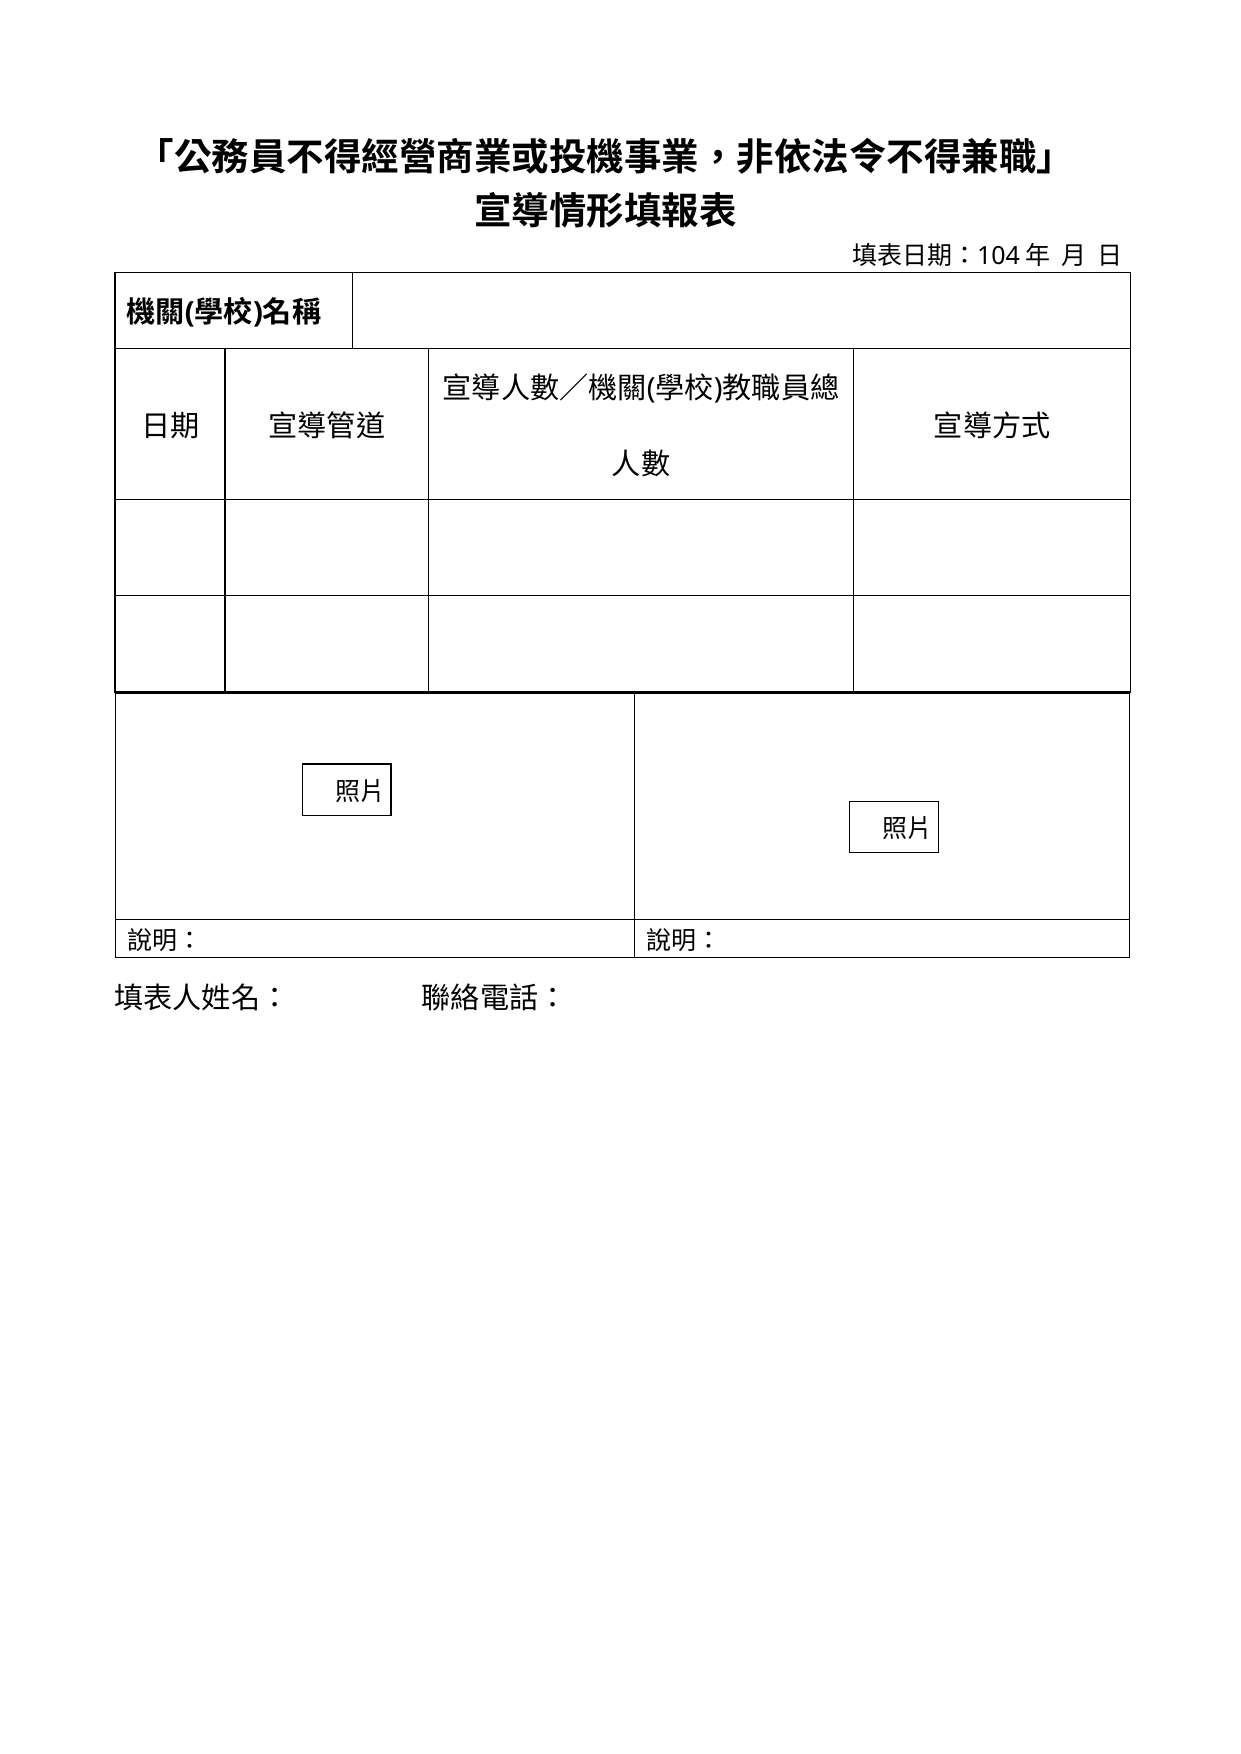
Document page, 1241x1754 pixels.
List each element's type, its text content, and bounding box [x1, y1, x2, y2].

table_header 機關(學校)名稱 [116, 273, 352, 348]
table_header [635, 694, 1129, 918]
table_cell 說明： [116, 920, 634, 957]
table_cell 宣導管道 [226, 349, 428, 499]
table_cell 說明： [635, 920, 1129, 957]
table_cell [429, 500, 853, 595]
text 填表日期：104年 月 日 [148, 236, 1122, 272]
table_cell 宣導人數／機關(學校)教職員總人數 [429, 349, 853, 499]
text 宣導情形填報表 [69, 181, 1141, 236]
table_header [116, 694, 634, 918]
table_cell [226, 500, 428, 595]
table_cell [854, 596, 1130, 691]
table_cell [116, 500, 224, 595]
table_cell [429, 596, 853, 691]
table_cell 宣導方式 [854, 349, 1130, 499]
text 「公務員不得經營商業或投機事業，非依法令不得兼職」 [69, 127, 1141, 181]
table_header [353, 273, 1130, 348]
table_cell 日期 [116, 349, 224, 499]
text 填表人姓名： 聯絡電話： [114, 958, 1080, 1033]
table_cell [116, 596, 224, 691]
table_cell [226, 596, 428, 691]
table_cell [854, 500, 1130, 595]
